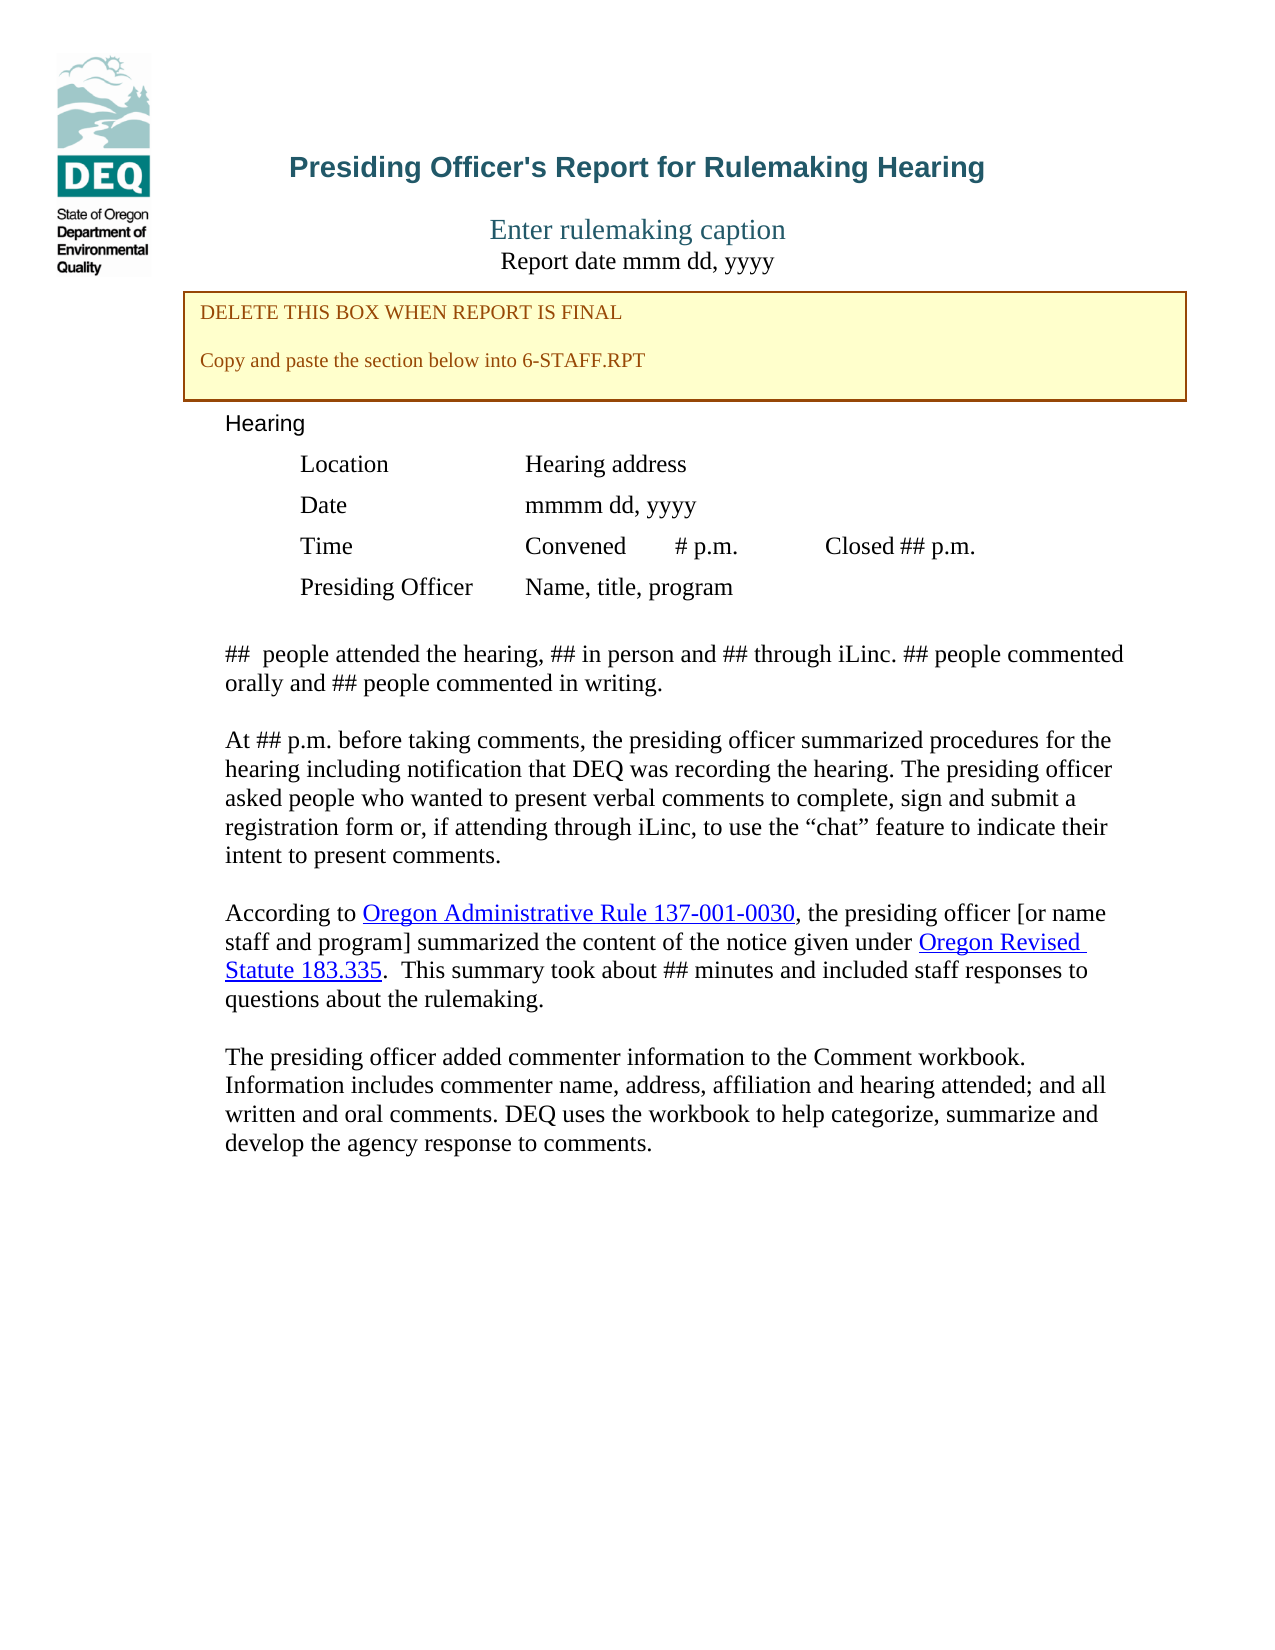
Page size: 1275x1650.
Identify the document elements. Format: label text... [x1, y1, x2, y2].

picture [56, 53, 152, 277]
text The presiding officer added commenter information to the Comment workbook. Information includes commenter name, address, affiliation and hearing attended; and all written and oral comments. DEQ uses the workbook to help categorize, summarize and develop the agency response to comments. [225, 1042, 1125, 1157]
text Hearing [225, 410, 1125, 436]
text Enter rulemaking caption [152, 212, 1125, 246]
text Report date mmm dd, yyyy [152, 246, 1125, 274]
text Presiding Officer's Report for Rulemaking Hearing [152, 150, 1125, 183]
text At ## p.m. before taking comments, the presiding officer summarized procedures for the hearing including notification that DEQ was recording the hearing. The presiding officer asked people who wanted to present verbal comments to complete, sign and submit a registration form or, if attending through iLinc, to use the “chat” feature to indicate their intent to present comments. [225, 725, 1125, 869]
text Date mmmm dd, yyyy [300, 490, 1125, 519]
text ## people attended the hearing, ## in person and ## through iLinc. ## people commented orally and ## people commented in writing. [225, 639, 1125, 697]
text Location Hearing address [300, 449, 1125, 477]
text Time Convened # p.m. Closed ## p.m. [300, 531, 1125, 560]
text According to Oregon Administrative Rule 137-001-0030, the presiding officer [or name staff and program] summarized the content of the notice given under Oregon Revised Statute 183.335. This summary took about ## minutes and included staff responses to questions about the rulemaking. [225, 898, 1125, 1013]
text Presiding Officer Name, title, program [300, 572, 1125, 601]
